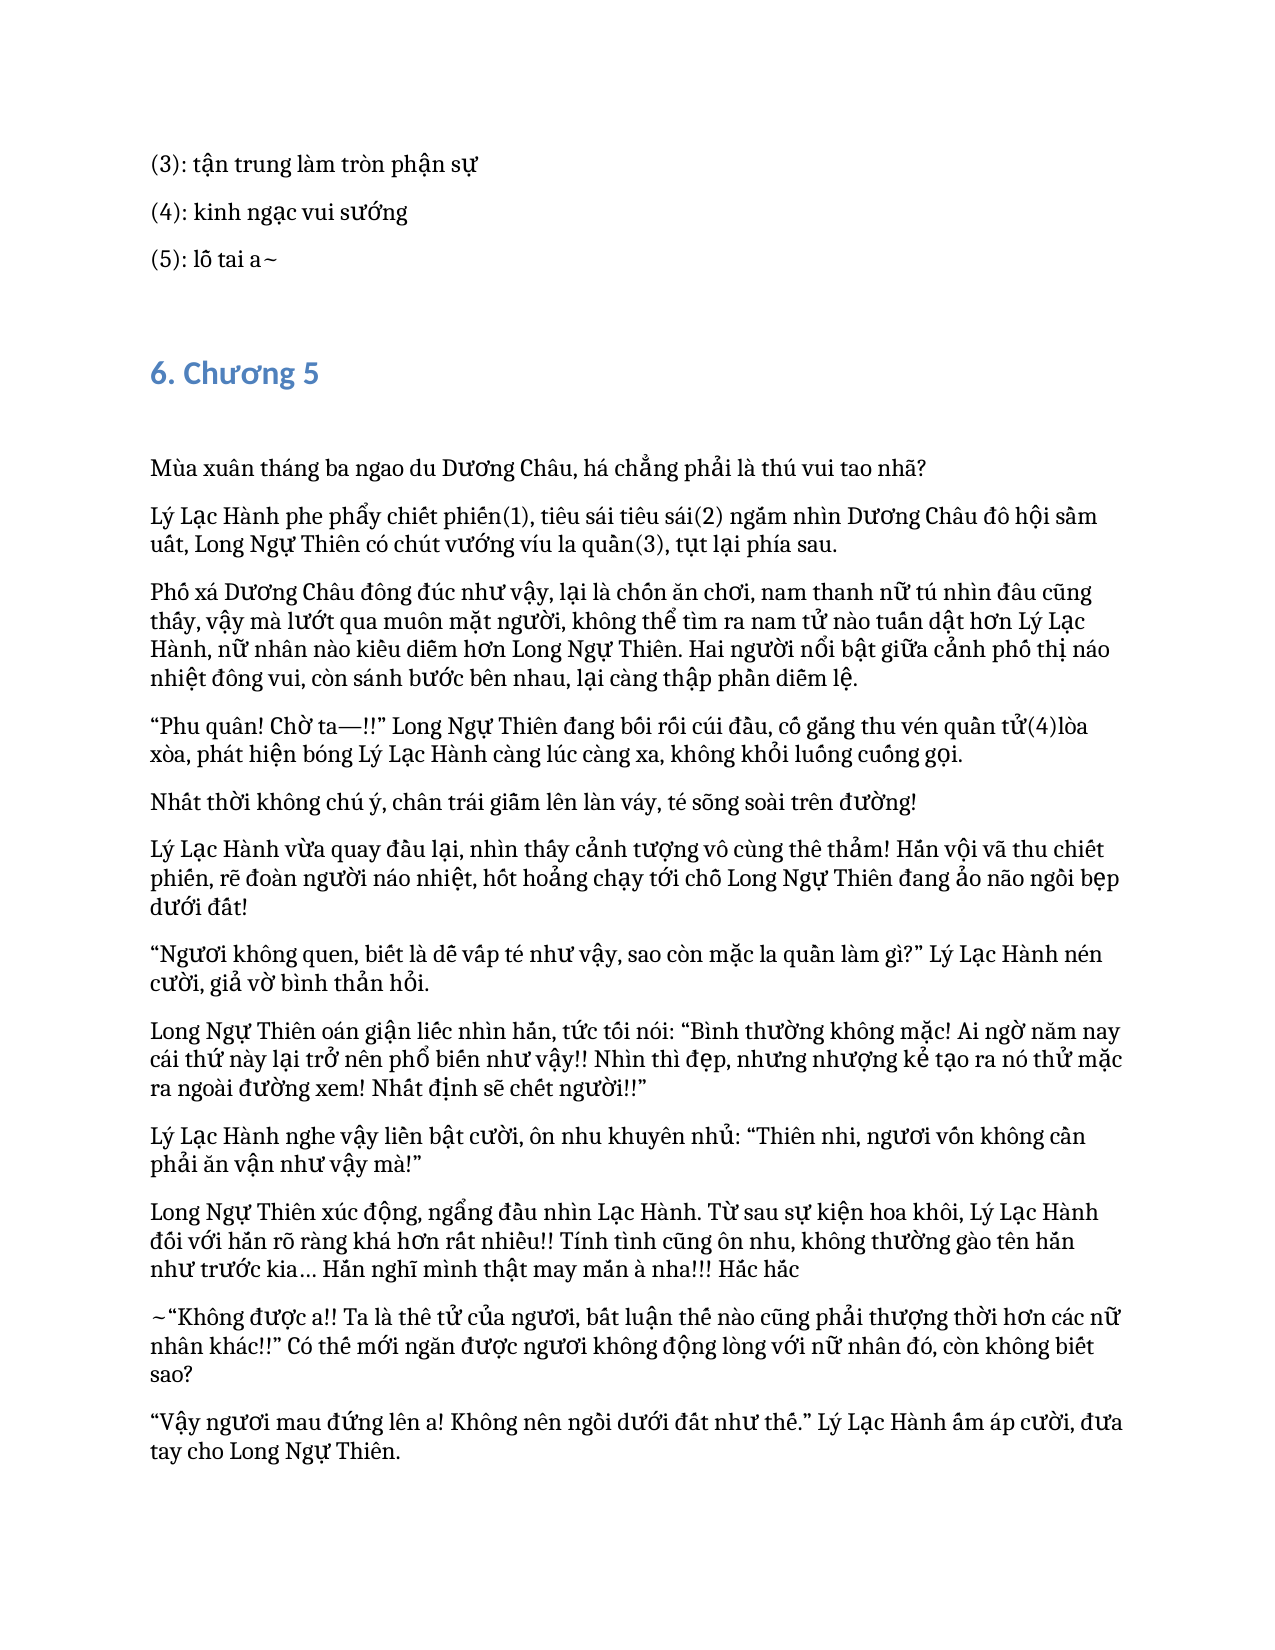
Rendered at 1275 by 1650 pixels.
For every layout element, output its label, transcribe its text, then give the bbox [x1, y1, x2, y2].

text Long Ngự Thiên oán giận liếc nhìn hắn, tức tối nói: “Bình thường không mặc! Ai ngờ năm nay cái thứ này lại trở nên phổ biến như vậy!! Nhìn thì đẹp, nhưng nhượng kẻ tạo ra nó thử mặc ra ngoài đường xem! Nhất định sẽ chết người!!” [150, 1017, 1125, 1103]
text (4): kinh ngạc vui sướng [150, 197, 1125, 226]
text ~“Không được a!! Ta là thê tử của ngươi, bất luận thế nào cũng phải thượng thời hơn các nữ nhân khác!!” Có thế mới ngăn được ngươi không động lòng với nữ nhân đó, còn không biết sao? [150, 1303, 1125, 1389]
text Lý Lạc Hành vừa quay đầu lại, nhìn thấy cảnh tượng vô cùng thê thảm! Hắn vội vã thu chiết phiến, rẽ đoàn người náo nhiệt, hốt hoảng chạy tới chỗ Long Ngự Thiên đang ảo não ngồi bẹp dưới đất! [150, 835, 1125, 922]
text “Phu quân! Chờ ta—!!” Long Ngự Thiên đang bối rối cúi đầu, cố gắng thu vén quần tử(4)lòa xòa, phát hiện bóng Lý Lạc Hành càng lúc càng xa, không khỏi luống cuống gọi. [150, 712, 1125, 769]
text Phố xá Dương Châu đông đúc như vậy, lại là chốn ăn chơi, nam thanh nữ tú nhìn đâu cũng thấy, vậy mà lướt qua muôn mặt người, không thể tìm ra nam tử nào tuấn dật hơn Lý Lạc Hành, nữ nhân nào kiều diễm hơn Long Ngự Thiên. Hai người nổi bật giữa cảnh phố thị náo nhiệt đông vui, còn sánh bước bên nhau, lại càng thập phần diễm lệ. [150, 578, 1125, 693]
text (3): tận trung làm tròn phận sự [150, 150, 1125, 179]
subtitle 6. Chương 5 [150, 352, 1125, 393]
text Lý Lạc Hành phe phẩy chiết phiến(1), tiêu sái tiêu sái(2) ngắm nhìn Dương Châu đô hội sầm uất, Long Ngự Thiên có chút vướng víu la quần(3), tụt lại phía sau. [150, 502, 1125, 559]
text “Ngươi không quen, biết là dễ vấp té như vậy, sao còn mặc la quần làm gì?” Lý Lạc Hành nén cười, giả vờ bình thản hỏi. [150, 940, 1125, 998]
text Long Ngự Thiên xúc động, ngẩng đầu nhìn Lạc Hành. Từ sau sự kiện hoa khôi, Lý Lạc Hành đối với hắn rõ ràng khá hơn rất nhiều!! Tính tình cũng ôn nhu, không thường gào tên hắn như trước kia… Hắn nghĩ mình thật may mắn à nha!!! Hắc hắc [150, 1198, 1125, 1284]
text “Vậy ngươi mau đứng lên a! Không nên ngồi dưới đất như thế.” Lý Lạc Hành ấm áp cười, đưa tay cho Long Ngự Thiên. [150, 1408, 1125, 1465]
text Lý Lạc Hành nghe vậy liền bật cười, ôn nhu khuyên nhủ: “Thiên nhi, ngươi vốn không cần phải ăn vận như vậy mà!” [150, 1122, 1125, 1179]
text Nhất thời không chú ý, chân trái giẫm lên làn váy, té sõng soài trên đường! [150, 788, 1125, 817]
text Mùa xuân tháng ba ngao du Dương Châu, há chẳng phải là thú vui tao nhã? [150, 397, 1125, 483]
text (5): lỗ tai a~ [150, 245, 1125, 331]
